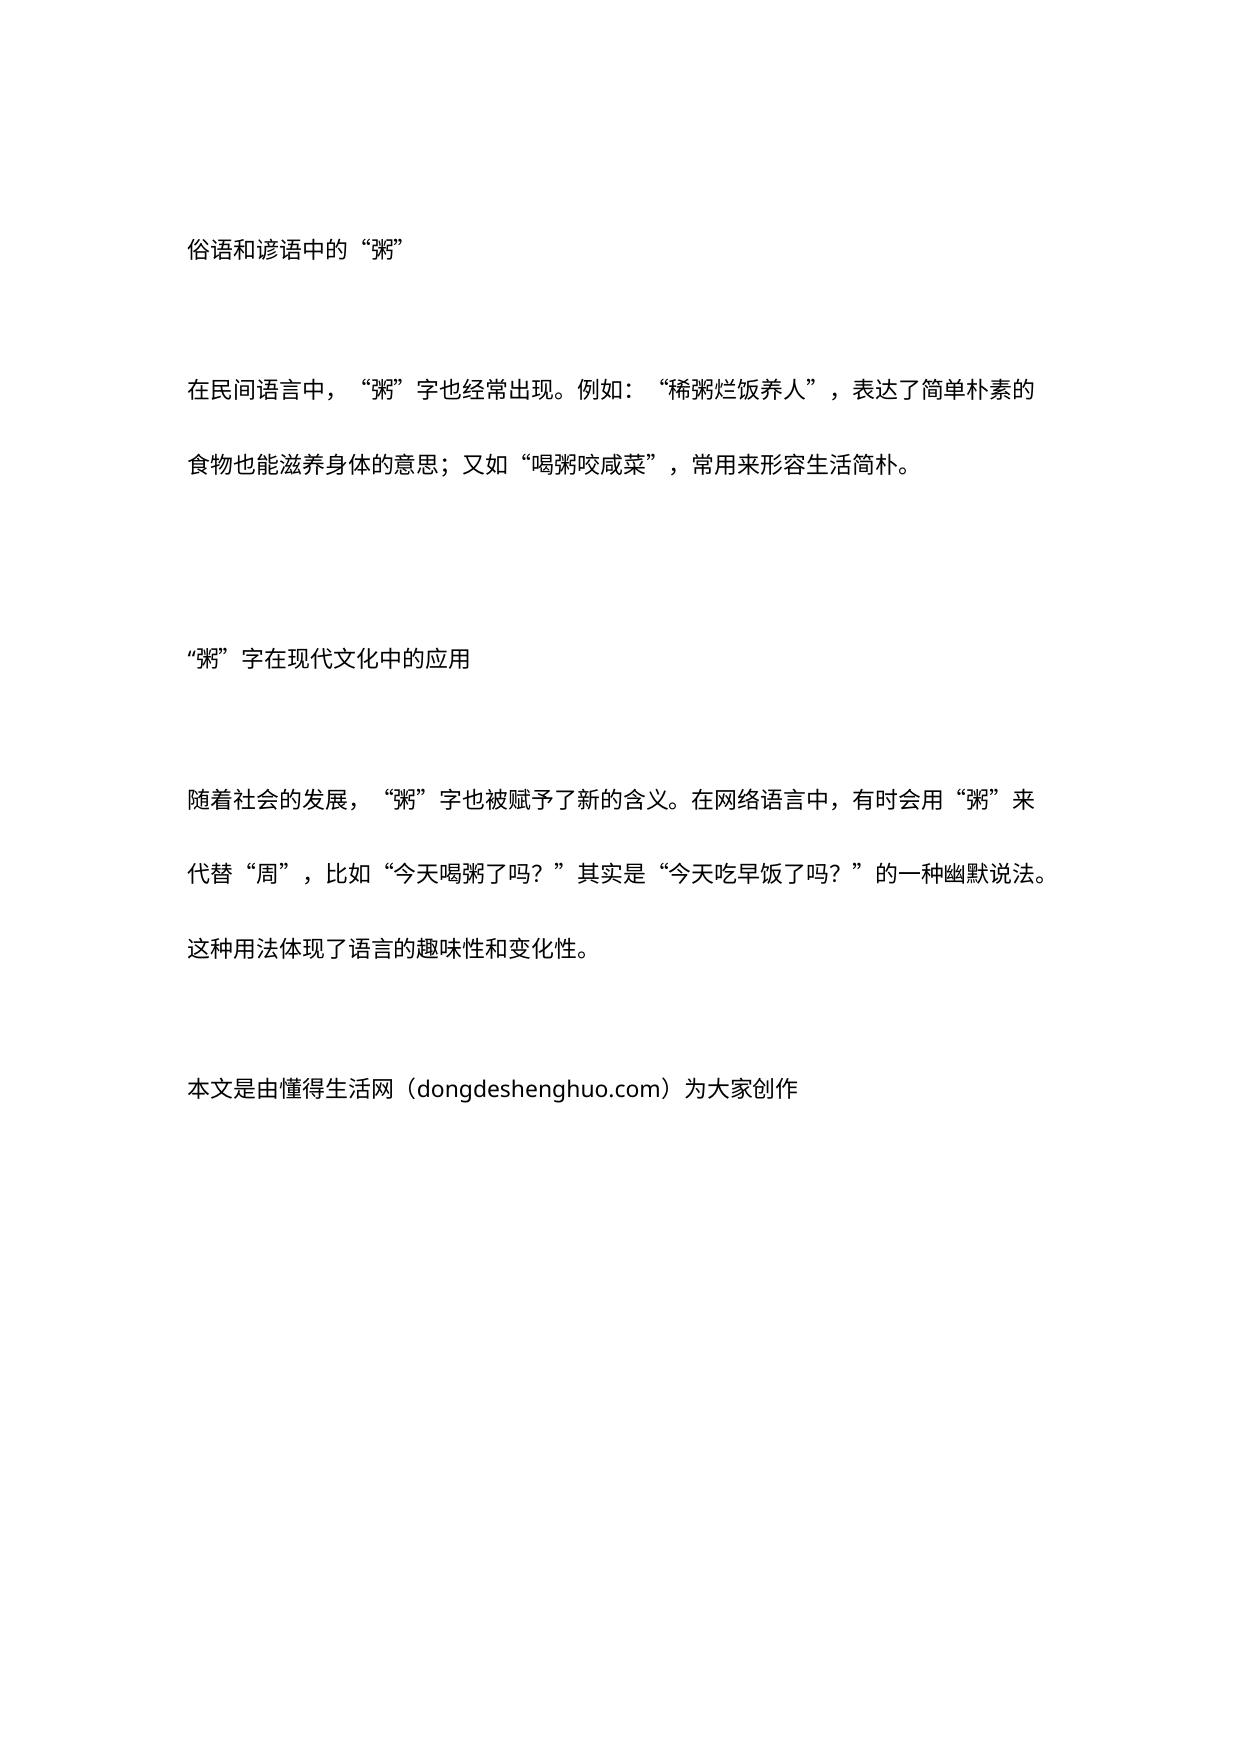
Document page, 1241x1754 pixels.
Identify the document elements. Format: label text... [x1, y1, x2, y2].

text “粥”字在现代文化中的应用 [187, 625, 1053, 690]
text 在民间语言中，“粥”字也经常出现。例如：“稀粥烂饭养人”，表达了简单朴素的食物也能滋养身体的意思；又如“喝粥咬咸菜”，常用来形容生活简朴。 [187, 356, 1053, 496]
text 随着社会的发展，“粥”字也被赋予了新的含义。在网络语言中，有时会用“粥”来代替“周”，比如“今天喝粥了吗？”其实是“今天吃早饭了吗？”的一种幽默说法。这种用法体现了语言的趣味性和变化性。 [187, 766, 1053, 980]
text 俗语和谚语中的“粥” [187, 216, 1053, 281]
text 本文是由懂得生活网（dongdeshenghuo.com）为大家创作 [187, 1056, 1053, 1121]
